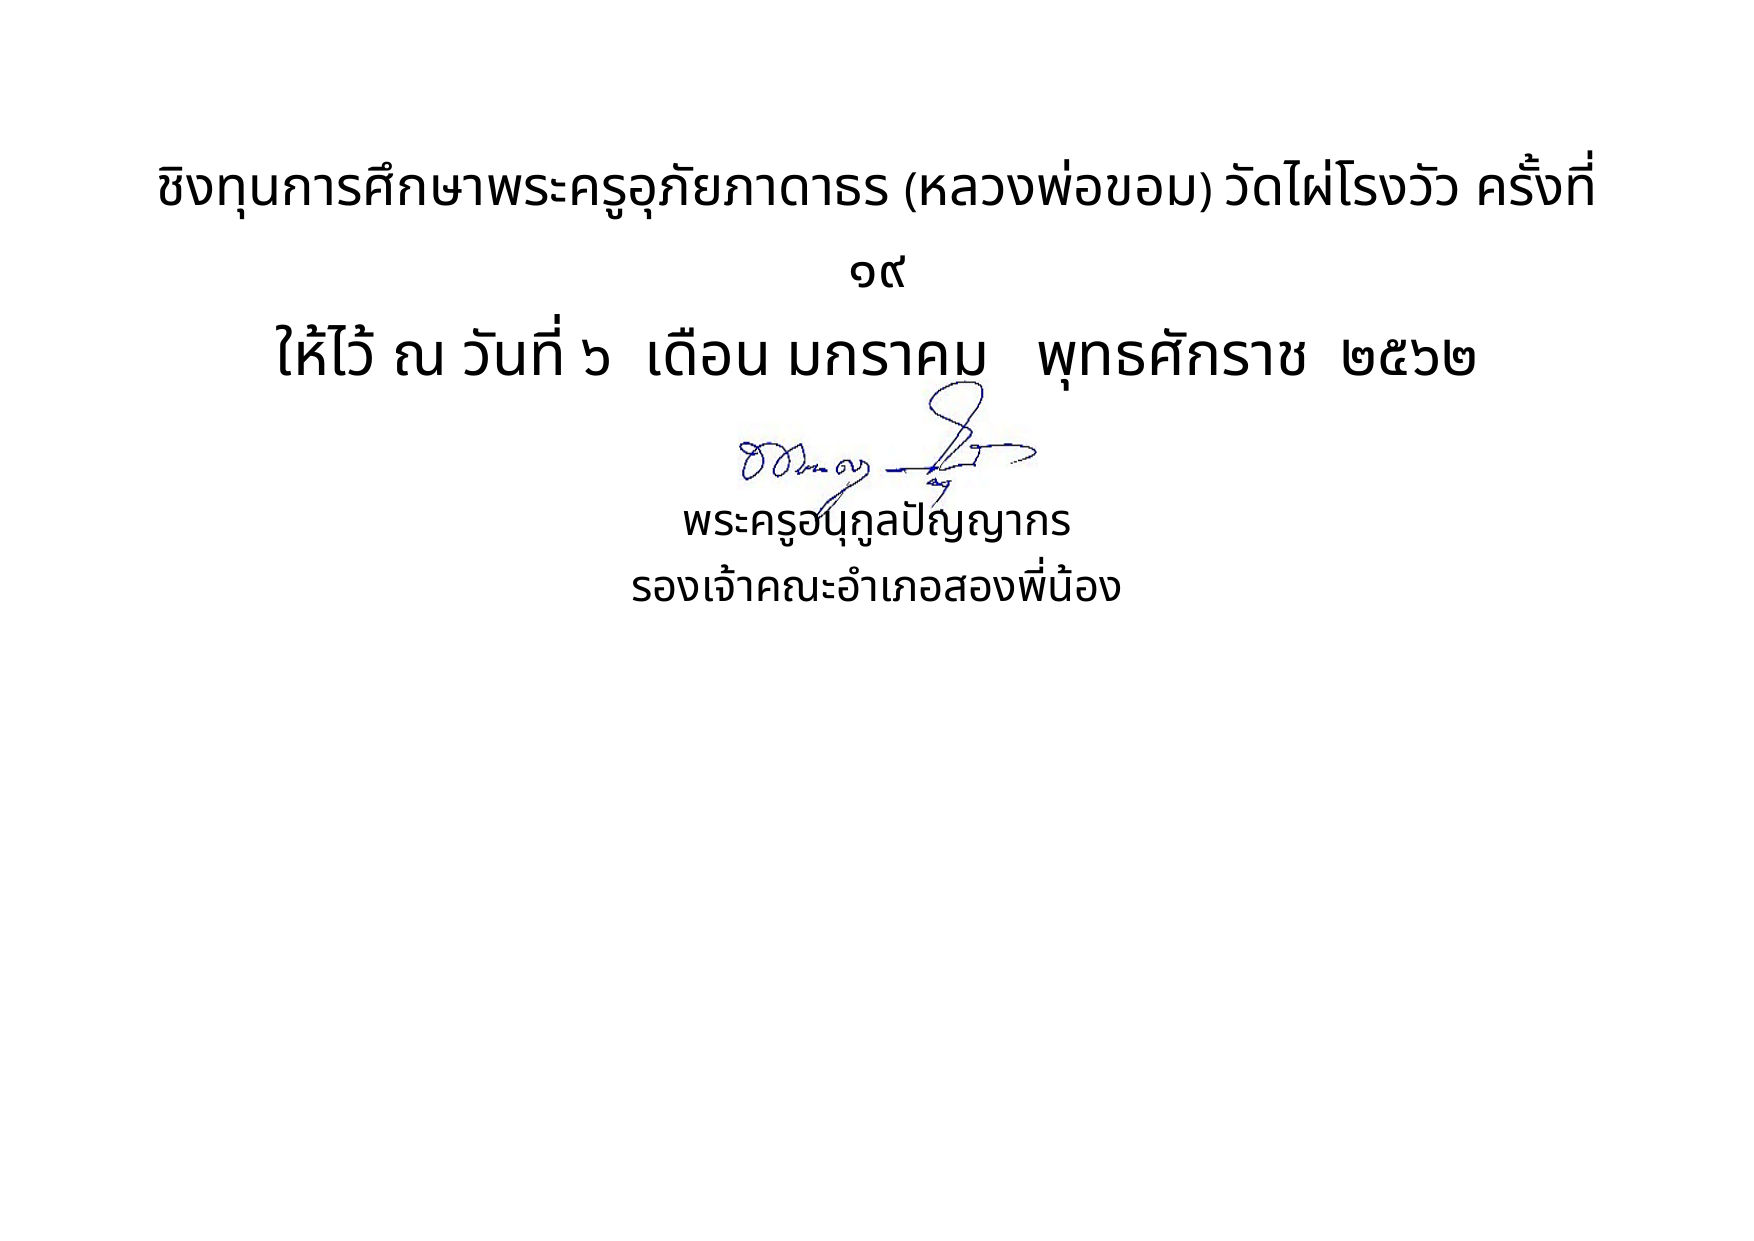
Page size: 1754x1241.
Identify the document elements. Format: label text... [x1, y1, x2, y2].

text พระครูอนุกูลปัญญากร [150, 489, 1604, 555]
picture [737, 403, 1038, 489]
text ให้ไว้ ณ วันที่ ๖ เดือน มกราคม พุทธศักราช ๒๕๖๒ [150, 311, 1604, 403]
text รองเจ้าคณะอำเภอสองพี่น้อง [150, 555, 1604, 621]
text ชิงทุนการศึกษาพระครูอุภัยภาดาธร (หลวงพ่อขอม) วัดไผ่โรงวัว ครั้งที่ ๑๙ [150, 148, 1604, 311]
